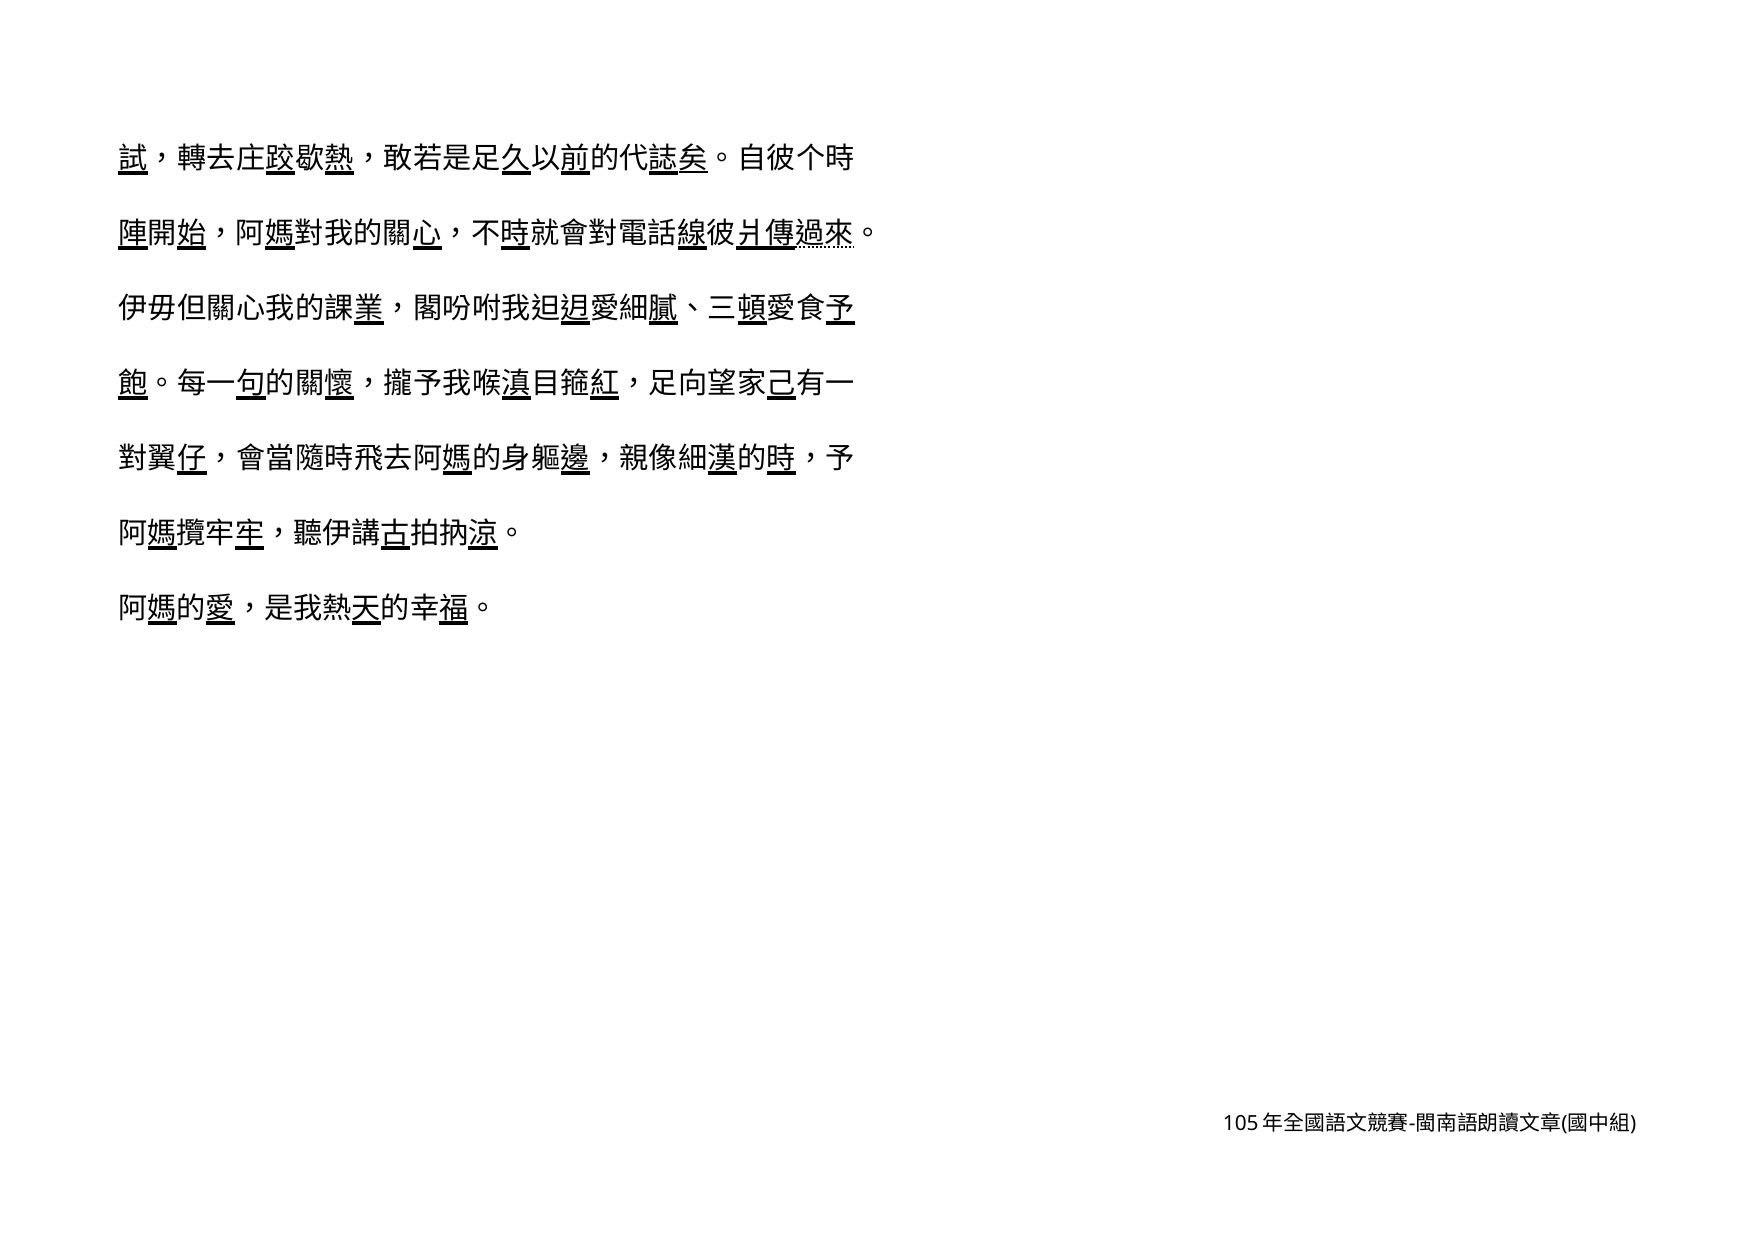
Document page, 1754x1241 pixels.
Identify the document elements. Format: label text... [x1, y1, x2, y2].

text 阿媽的愛，是我熱天的幸福。06宜蘭的冬山河 [118, 568, 855, 643]
